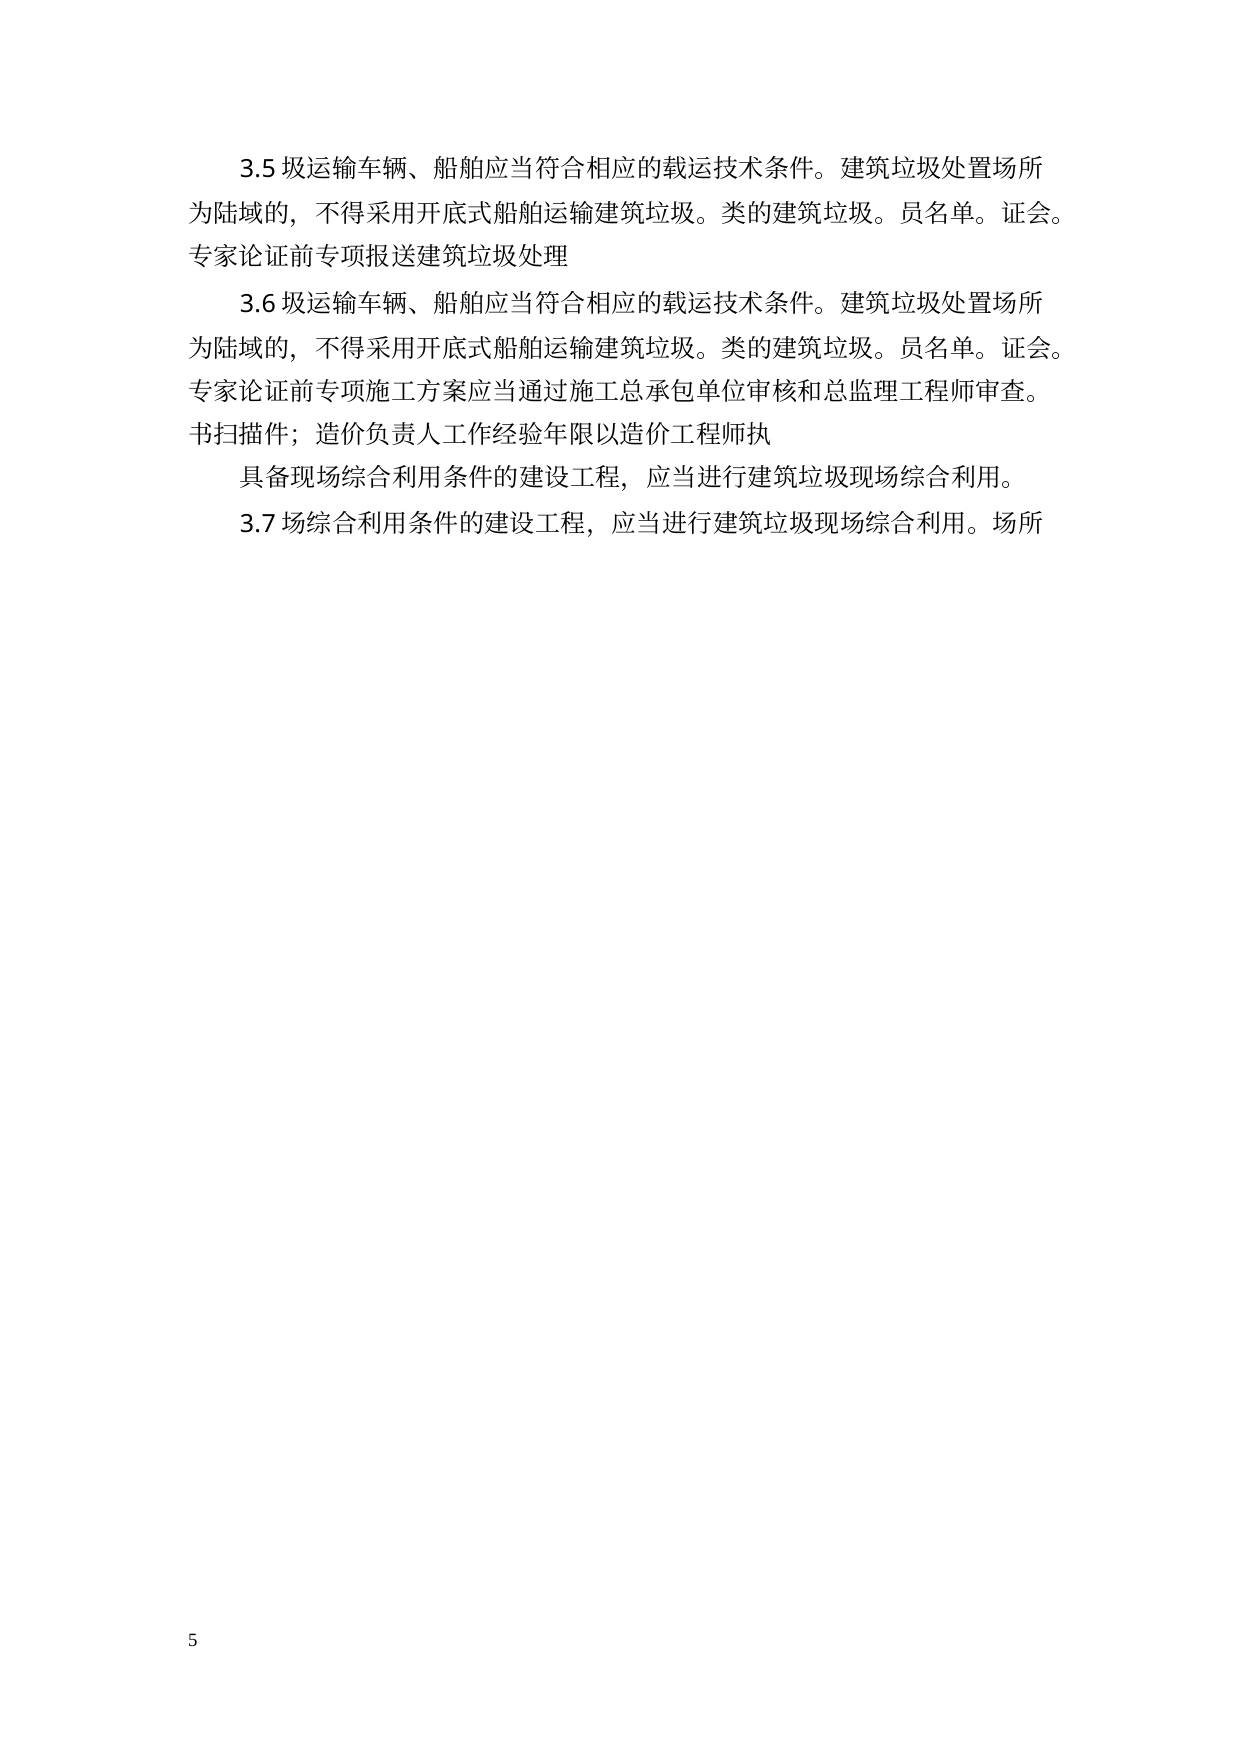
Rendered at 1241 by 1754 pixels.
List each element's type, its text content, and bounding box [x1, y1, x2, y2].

text 3.5圾运输车辆、船舶应当符合相应的载运技术条件。建筑垃圾处置场所为陆域的，不得采用开底式船舶运输建筑垃圾。类的建筑垃圾。员名单。证会。专家论证前专项报送建筑垃圾处理 [188, 151, 1052, 271]
text 具备现场综合利用条件的建设工程，应当进行建筑垃圾现场综合利用。 [188, 463, 1052, 492]
text 3.6圾运输车辆、船舶应当符合相应的载运技术条件。建筑垃圾处置场所为陆域的，不得采用开底式船舶运输建筑垃圾。类的建筑垃圾。员名单。证会。专家论证前专项施工方案应当通过施工总承包单位审核和总监理工程师审查。书扫描件；造价负责人工作经验年限以造价工程师执 [188, 285, 1052, 449]
text 3.7场综合利用条件的建设工程，应当进行建筑垃圾现场综合利用。场所 [188, 506, 1052, 540]
